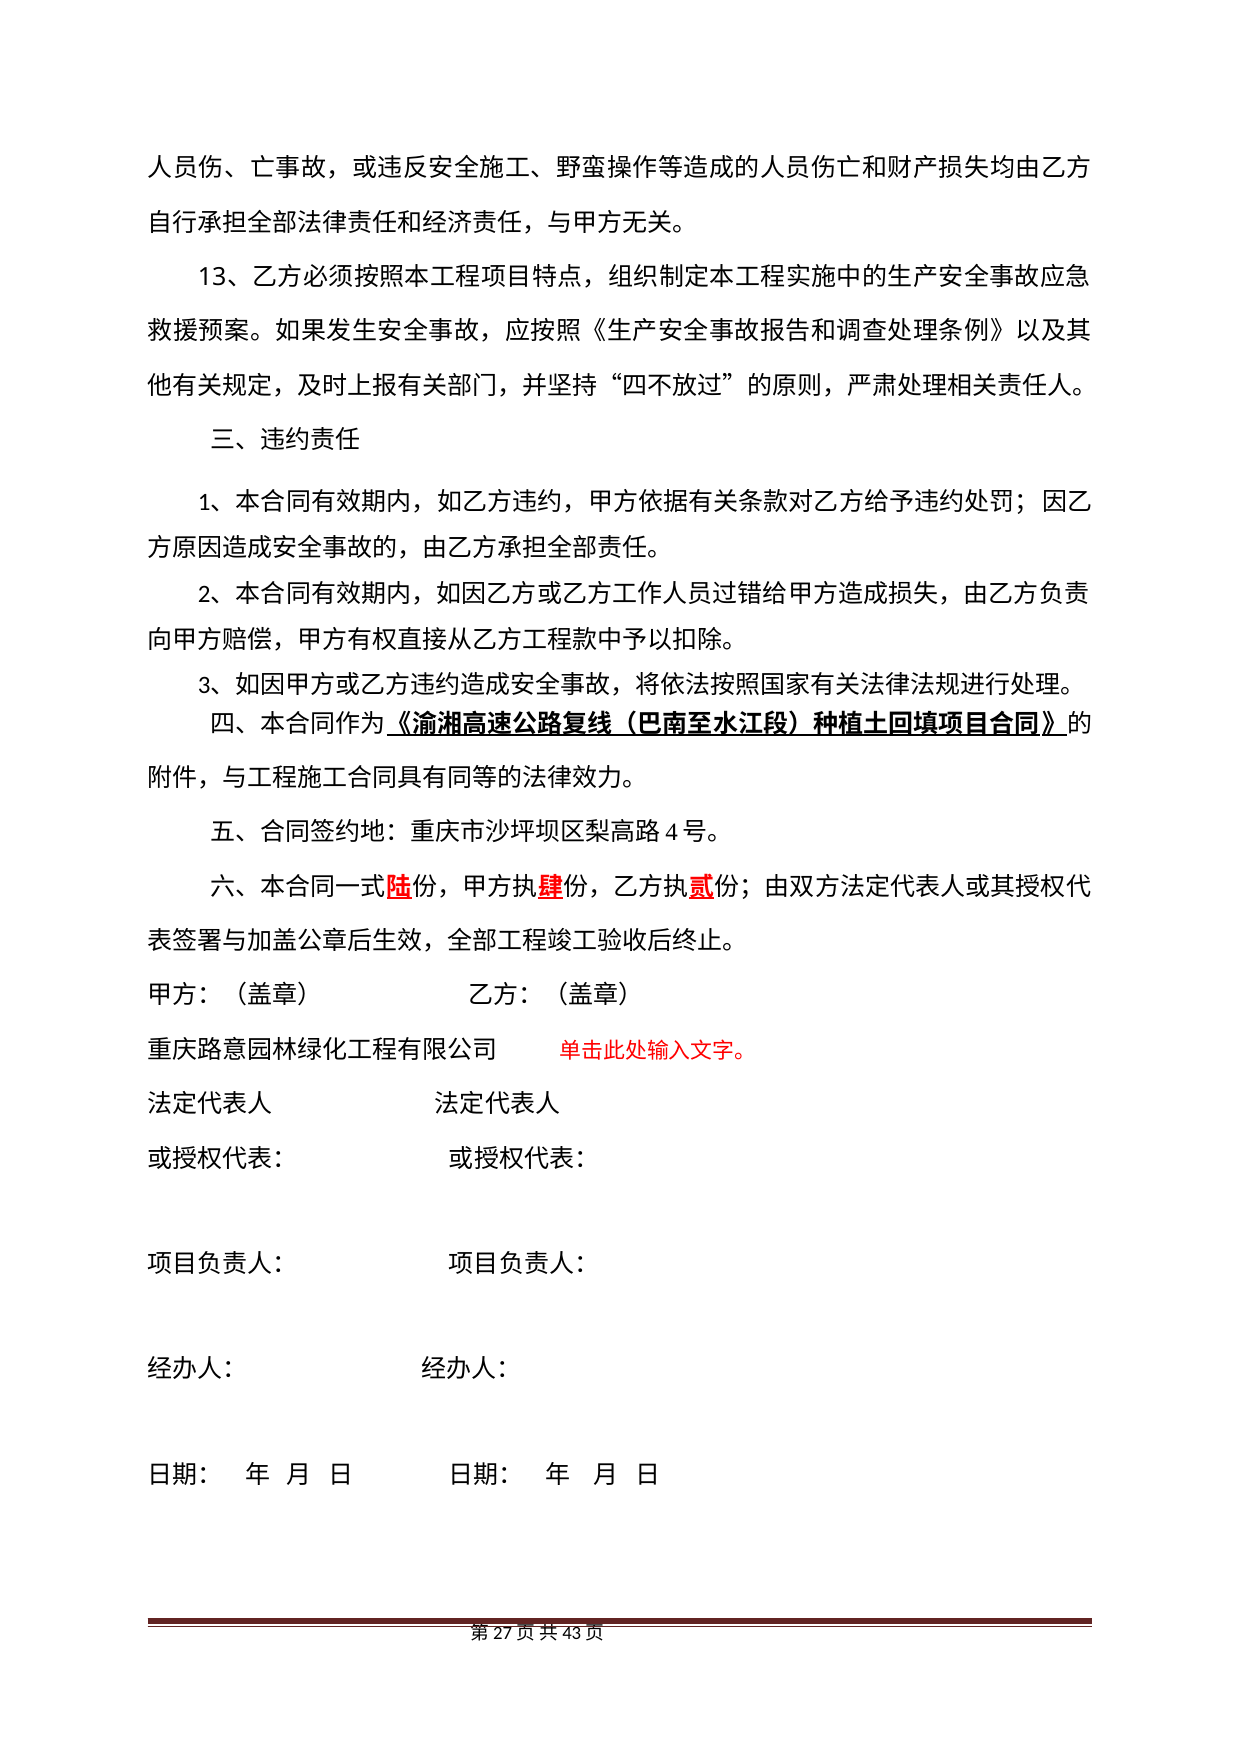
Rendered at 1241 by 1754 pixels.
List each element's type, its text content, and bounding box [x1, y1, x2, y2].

text 甲方：（盖章） 乙方：（盖章） [148, 975, 1092, 1011]
text 五、合同签约地：重庆市沙坪坝区梨高路4号。 [148, 812, 1092, 848]
text 1、本合同有效期内，如乙方违约，甲方依据有关条款对乙方给予违约处罚；因乙方原因造成安全事故的，由乙方承担全部责任。 [148, 474, 1092, 566]
text 3、如因甲方或乙方违约造成安全事故，将依法按照国家有关法律法规进行处理。 [148, 657, 1092, 703]
text 2、本合同有效期内，如因乙方或乙方工作人员过错给甲方造成损失，由乙方负责向甲方赔偿，甲方有权直接从乙方工程款中予以扣除。 [148, 566, 1092, 657]
text 六、本合同一式份，甲方执份，乙方执份；由双方法定代表人或其授权代表签署与加盖公章后生效，全部工程竣工验收后终止。 [148, 866, 1092, 957]
text 13、乙方必须按照本工程项目特点，组织制定本工程实施中的生产安全事故应急救援预案。如果发生安全事故，应按照《生产安全事故报告和调查处理条例》以及其他有关规定，及时上报有关部门，并坚持“四不放过”的原则，严肃处理相关责任人。 [148, 256, 1092, 401]
text 经办人： 经办人： [148, 1349, 1092, 1385]
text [148, 148, 1092, 238]
text 法定代表人 法定代表人 [148, 1084, 1092, 1120]
text 日期： 年 月 日 日期： 年 月 日 [148, 1454, 1092, 1491]
text 或授权代表： 或授权代表： [148, 1138, 1092, 1174]
text 项目负责人： 项目负责人： [148, 1243, 1092, 1280]
text 重庆路意园林绿化工程有限公司 [148, 1029, 1092, 1066]
text 四、本合同作为《》的附件，与工程施工合同具有同等的法律效力。 [148, 703, 1092, 794]
text 三、违约责任 [148, 419, 1092, 456]
